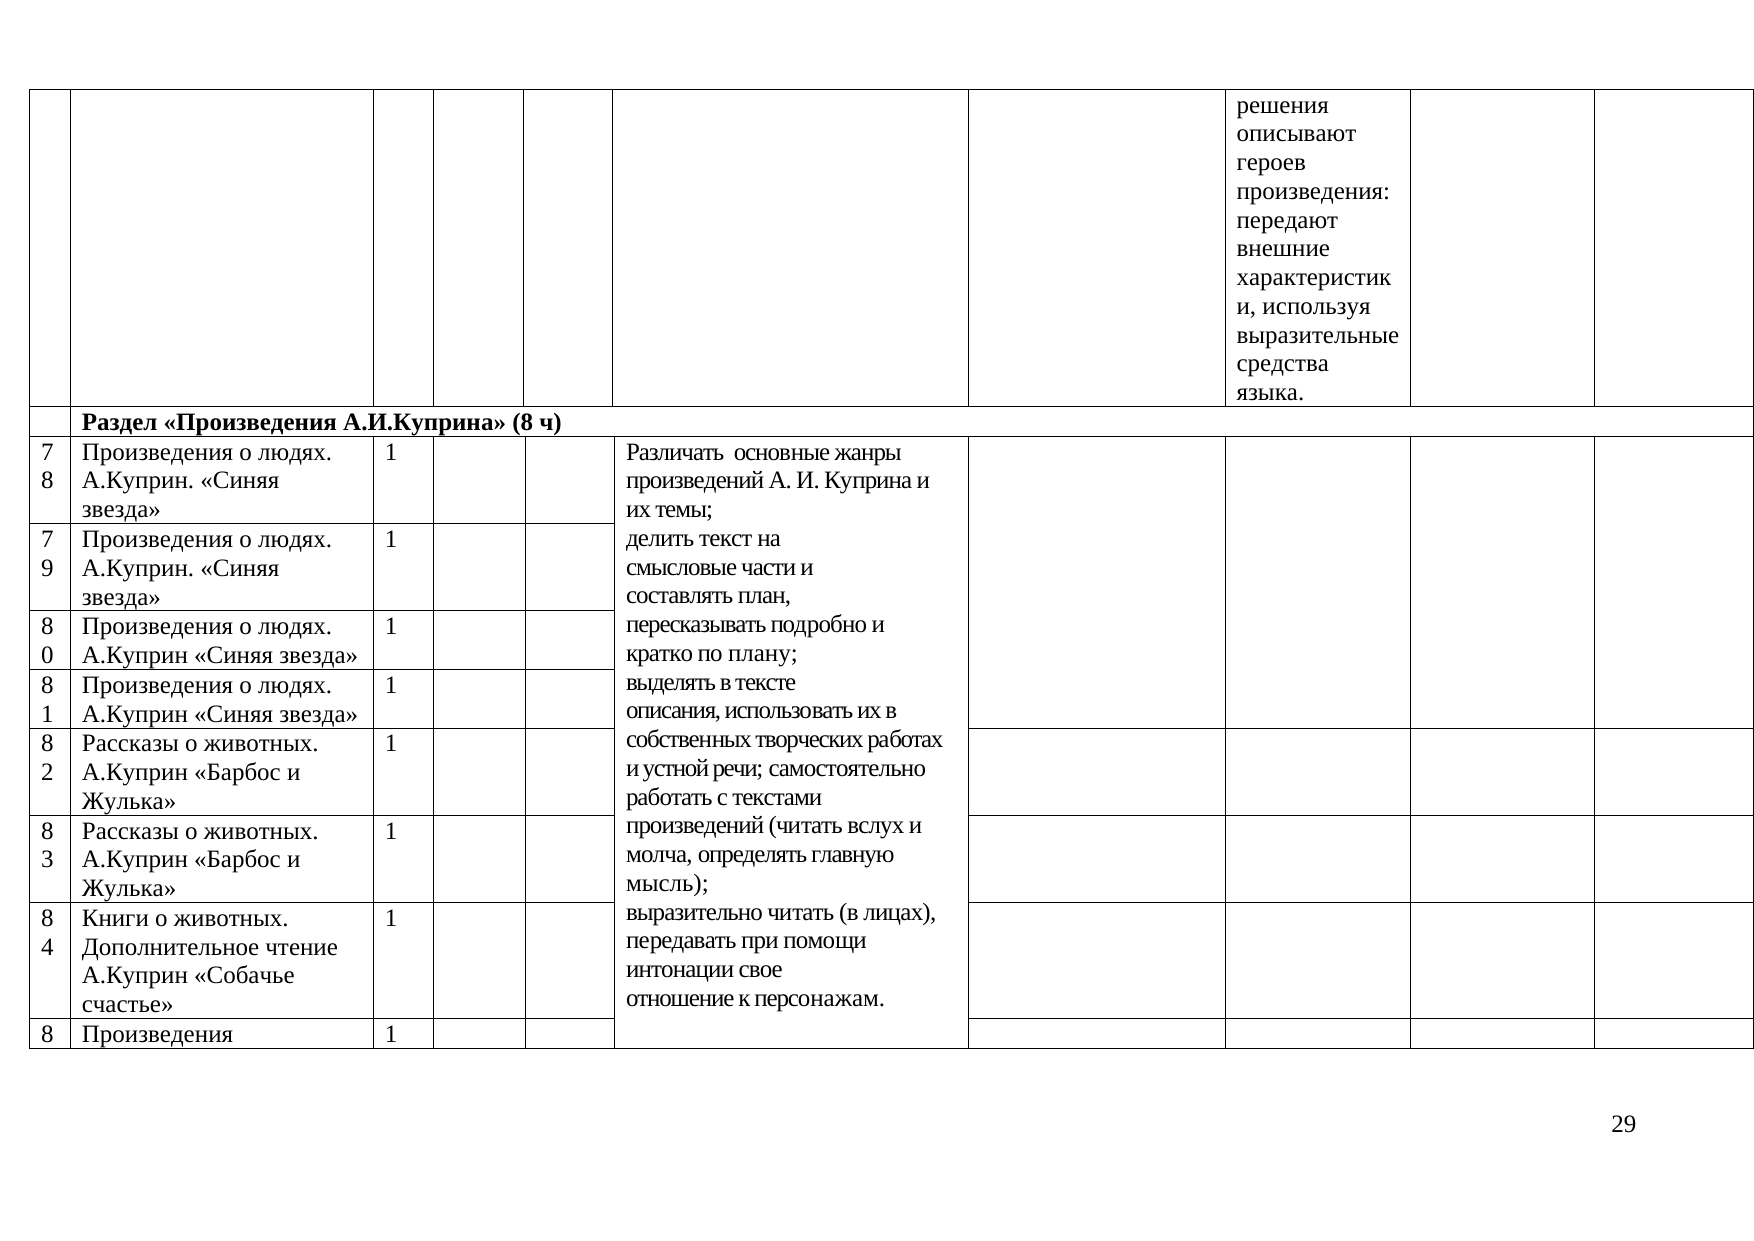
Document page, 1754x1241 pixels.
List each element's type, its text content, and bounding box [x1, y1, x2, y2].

table_cell 1 [374, 437, 433, 523]
table_cell [526, 524, 614, 610]
table_cell 77 [30, 90, 70, 406]
table_cell [434, 903, 525, 1018]
table_cell 79 [30, 524, 70, 610]
table_cell [526, 816, 614, 902]
table_cell 1 [374, 611, 433, 669]
table_cell [969, 1019, 1225, 1048]
table_cell [524, 90, 612, 406]
table_cell Произведения о людях. А.Куприн «Синяя звезда» [71, 670, 373, 727]
table_cell [434, 611, 525, 669]
table_cell [526, 611, 614, 669]
table_cell Раздел «Произведения А.И.Куприна» (8 ч) [71, 407, 1753, 436]
table_cell 78 [30, 437, 70, 523]
table_cell [1595, 1019, 1753, 1048]
table_cell [434, 524, 525, 610]
table_cell 1 [374, 524, 433, 610]
table_cell [1411, 437, 1594, 727]
table_cell Книги о животных. Дополнительное чтение А.Куприн «Собачье счастье» [71, 903, 373, 1018]
table_cell [1595, 903, 1753, 1018]
table_cell Произведения о людях. А.Куприн. «Синяя звезда» [71, 437, 373, 523]
table_cell [1226, 816, 1410, 902]
table_cell [1595, 90, 1753, 406]
table_cell [526, 670, 614, 727]
table_cell 1 [374, 670, 433, 727]
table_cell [71, 1019, 373, 1048]
table_cell [526, 1019, 614, 1048]
table_cell 1 [374, 90, 433, 406]
table_cell Рассказы о животных. А.Куприн «Барбос и Жулька» [71, 729, 373, 815]
table_cell [1226, 903, 1410, 1018]
table_cell Произведения о людях. А.Куприн «Синяя звезда» [71, 611, 373, 669]
table_cell [1595, 437, 1753, 727]
table_cell [434, 670, 525, 727]
table_cell [1411, 729, 1594, 815]
table_cell 81 [30, 670, 70, 727]
table_cell Рассказы о животных. А.Куприн «Барбос и Жулька» [71, 816, 373, 902]
table_cell [1411, 1019, 1594, 1048]
table_cell Произведения о людях. А.Куприн. «Синяя звезда» [71, 524, 373, 610]
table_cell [71, 90, 373, 406]
table_cell 80 [30, 611, 70, 669]
table_cell [526, 903, 614, 1018]
table_cell [1595, 729, 1753, 815]
table_cell 1 [374, 816, 433, 902]
table_cell 84 [30, 903, 70, 1018]
table_cell [1411, 903, 1594, 1018]
table_cell [1226, 437, 1410, 727]
table_cell [434, 729, 525, 815]
table_cell [1226, 729, 1410, 815]
table_cell [434, 90, 523, 406]
table_cell 82 [30, 729, 70, 815]
table_cell [526, 437, 614, 523]
table_cell [969, 816, 1225, 902]
table_cell [1595, 816, 1753, 902]
table_cell [969, 729, 1225, 815]
table_cell [969, 903, 1225, 1018]
table_cell [526, 729, 614, 815]
table_cell [30, 407, 70, 436]
table_cell [969, 437, 1225, 727]
table_cell [1226, 1019, 1410, 1048]
table_cell 1 [374, 1019, 433, 1048]
table_cell [1411, 816, 1594, 902]
table_cell [434, 437, 525, 523]
table_cell 1 [374, 729, 433, 815]
table_cell 85 [30, 1019, 70, 1048]
table_cell 83 [30, 816, 70, 902]
table_cell [434, 816, 525, 902]
table_cell 1 [374, 903, 433, 1018]
table_cell [434, 1019, 525, 1048]
table_cell Различать основные жанры произведений А. И. Куприна и их темы; делить текст на смысловые части и составлять план, пересказывать подробно и кратко по плану; выделять в тексте описания, использовать их в собственных творческих работах и устной речи; самостоятельно работать с текстами произведений (читать вслух и молча, определять главную мысль); выразительно читать (в лицах), передавать при помощи интонации свое отношение к персонажам. [615, 437, 968, 1048]
